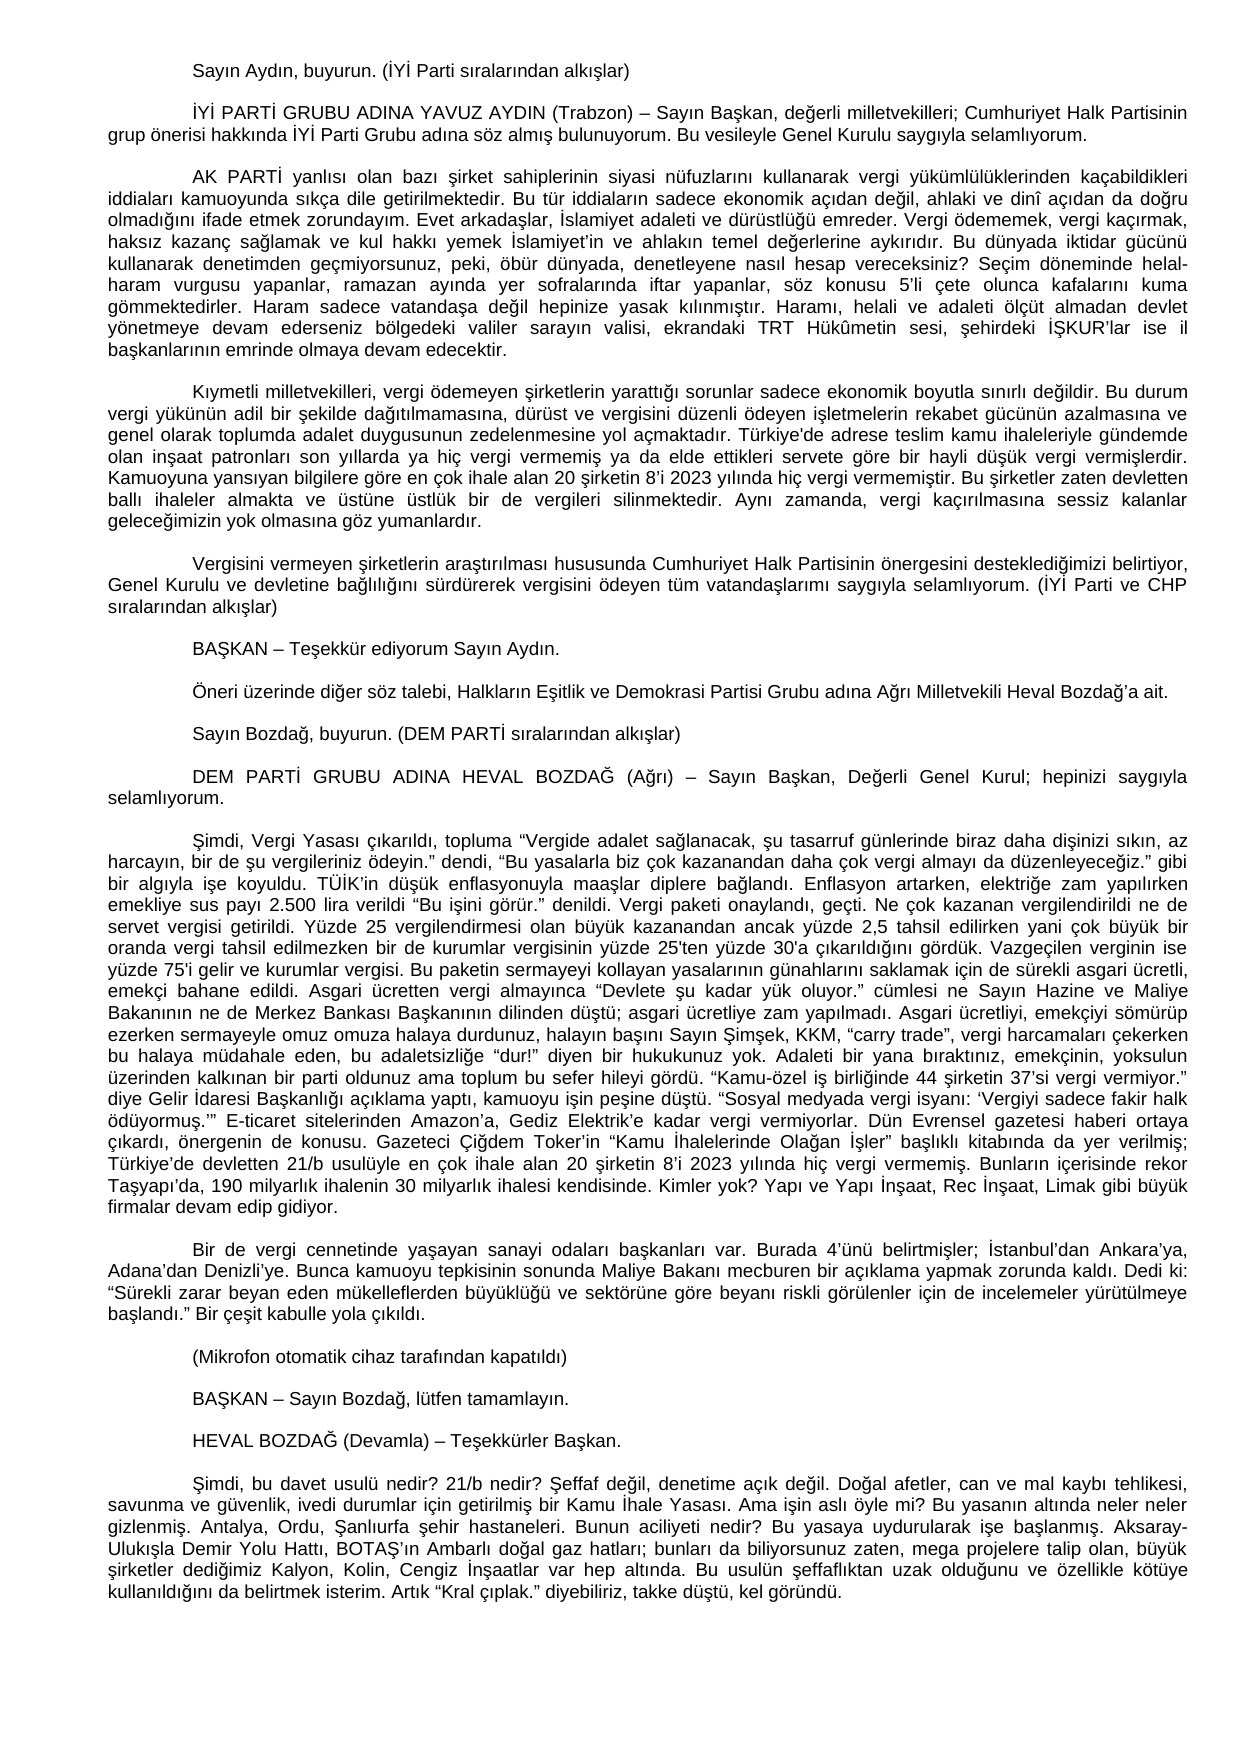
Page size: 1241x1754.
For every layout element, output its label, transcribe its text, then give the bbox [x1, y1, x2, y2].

text Vergisini vermeyen şirketlerin araştırılması hususunda Cumhuriyet Halk Partisinin önergesini desteklediğimizi belirtiyor, Genel Kurulu ve devletine bağlılığını sürdürerek vergisini ödeyen tüm vatandaşlarımı saygıyla selamlıyorum. (İYİ Parti ve CHP sıralarından alkışlar) [108, 553, 1189, 617]
text BAŞKAN – Sayın Bozdağ, lütfen tamamlayın. [108, 1388, 1189, 1409]
text Bir de vergi cennetinde yaşayan sanayi odaları başkanları var. Burada 4’ünü belirtmişler; İstanbul’dan Ankara’ya, Adana’dan Denizli’ye. Bunca kamuoyu tepkisinin sonunda Maliye Bakanı mecburen bir açıklama yapmak zorunda kaldı. Dedi ki: “Sürekli zarar beyan eden mükelleflerden büyüklüğü ve sektörüne göre beyanı riskli görülenler için de incelemeler yürütülmeye başlandı.” Bir çeşit kabulle yola çıkıldı. [108, 1238, 1189, 1324]
text AK PARTİ yanlısı olan bazı şirket sahiplerinin siyasi nüfuzlarını kullanarak vergi yükümlülüklerinden kaçabildikleri iddiaları kamuoyunda sıkça dile getirilmektedir. Bu tür iddiaların sadece ekonomik açıdan değil, ahlaki ve dinî açıdan da doğru olmadığını ifade etmek zorundayım. Evet arkadaşlar, İslamiyet adaleti ve dürüstlüğü emreder. Vergi ödememek, vergi kaçırmak, haksız kazanç sağlamak ve kul hakkı yemek İslamiyet’in ve ahlakın temel değerlerine aykırıdır. Bu dünyada iktidar gücünü kullanarak denetimden geçmiyorsunuz, peki, öbür dünyada, denetleyene nasıl hesap vereceksiniz? Seçim döneminde helal-haram vurgusu yapanlar, ramazan ayında yer sofralarında iftar yapanlar, söz konusu 5’li çete olunca kafalarını kuma gömmektedirler. Haram sadece vatandaşa değil hepinize yasak kılınmıştır. Haramı, helali ve adaleti ölçüt almadan devlet yönetmeye devam ederseniz bölgedeki valiler sarayın valisi, ekrandaki TRT Hükûmetin sesi, şehirdeki İŞKUR’lar ise il başkanlarının emrinde olmaya devam edecektir. [108, 166, 1189, 360]
text Sayın Bozdağ, buyurun. (DEM PARTİ sıralarından alkışlar) [108, 723, 1189, 744]
text BAŞKAN – Teşekkür ediyorum Sayın Aydın. [108, 638, 1189, 660]
text HEVAL BOZDAĞ (Devamla) – Teşekkürler Başkan. [108, 1430, 1189, 1452]
text Şimdi, Vergi Yasası çıkarıldı, topluma “Vergide adalet sağlanacak, şu tasarruf günlerinde biraz daha dişinizi sıkın, az harcayın, bir de şu vergileriniz ödeyin.” dendi, “Bu yasalarla biz çok kazanandan daha çok vergi almayı da düzenleyeceğiz.” gibi bir algıyla işe koyuldu. TÜİK’in düşük enflasyonuyla maaşlar diplere bağlandı. Enflasyon artarken, elektriğe zam yapılırken emekliye sus payı 2.500 lira verildi “Bu işini görür.” denildi. Vergi paketi onaylandı, geçti. Ne çok kazanan vergilendirildi ne de servet vergisi getirildi. Yüzde 25 vergilendirmesi olan büyük kazanandan ancak yüzde 2,5 tahsil edilirken yani çok büyük bir oranda vergi tahsil edilmezken bir de kurumlar vergisinin yüzde 25'ten yüzde 30'a çıkarıldığını gördük. Vazgeçilen verginin ise yüzde 75'i gelir ve kurumlar vergisi. Bu paketin sermayeyi kollayan yasalarının günahlarını saklamak için de sürekli asgari ücretli, emekçi bahane edildi. Asgari ücretten vergi almayınca “Devlete şu kadar yük oluyor.” cümlesi ne Sayın Hazine ve Maliye Bakanının ne de Merkez Bankası Başkanının dilinden düştü; asgari ücretliye zam yapılmadı. Asgari ücretliyi, emekçiyi sömürüp ezerken sermayeyle omuz omuza halaya durdunuz, halayın başını Sayın Şimşek, KKM, “carry trade”, vergi harcamaları çekerken bu halaya müdahale eden, bu adaletsizliğe “dur!” diyen bir hukukunuz yok. Adaleti bir yana bıraktınız, emekçinin, yoksulun üzerinden kalkınan bir parti oldunuz ama toplum bu sefer hileyi gördü. “Kamu-özel iş birliğinde 44 şirketin 37’si vergi vermiyor.” diye Gelir İdaresi Başkanlığı açıklama yaptı, kamuoyu işin peşine düştü. “Sosyal medyada vergi isyanı: ‘Vergiyi sadece fakir halk ödüyormuş.’” E-ticaret sitelerinden Amazon’a, Gediz Elektrik’e kadar vergi vermiyorlar. Dün Evrensel gazetesi haberi ortaya çıkardı, önergenin de konusu. Gazeteci Çiğdem Toker’in “Kamu İhalelerinde Olağan İşler” başlıklı kitabında da yer verilmiş; Türkiye’de devletten 21/b usulüyle en çok ihale alan 20 şirketin 8’i 2023 yılında hiç vergi vermemiş. Bunların içerisinde rekor Taşyapı’da, 190 milyarlık ihalenin 30 milyarlık ihalesi kendisinde. Kimler yok? Yapı ve Yapı İnşaat, Rec İnşaat, Limak gibi büyük firmalar devam edip gidiyor. [108, 829, 1189, 1217]
text Öneri üzerinde diğer söz talebi, Halkların Eşitlik ve Demokrasi Partisi Grubu adına Ağrı Milletvekili Heval Bozdağ’a ait. [108, 681, 1189, 702]
text (Mikrofon otomatik cihaz tarafından kapatıldı) [108, 1345, 1189, 1367]
text Kıymetli milletvekilleri, vergi ödemeyen şirketlerin yarattığı sorunlar sadece ekonomik boyutla sınırlı değildir. Bu durum vergi yükünün adil bir şekilde dağıtılmamasına, dürüst ve vergisini düzenli ödeyen işletmelerin rekabet gücünün azalmasına ve genel olarak toplumda adalet duygusunun zedelenmesine yol açmaktadır. Türkiye'de adrese teslim kamu ihaleleriyle gündemde olan inşaat patronları son yıllarda ya hiç vergi vermemiş ya da elde ettikleri servete göre bir hayli düşük vergi vermişlerdir. Kamuoyuna yansıyan bilgilere göre en çok ihale alan 20 şirketin 8’i 2023 yılında hiç vergi vermemiştir. Bu şirketler zaten devletten ballı ihaleler almakta ve üstüne üstlük bir de vergileri silinmektedir. Aynı zamanda, vergi kaçırılmasına sessiz kalanlar geleceğimizin yok olmasına göz yumanlardır. [108, 381, 1189, 532]
text Sayın Aydın, buyurun. (İYİ Parti sıralarından alkışlar) [108, 60, 1189, 81]
text Şimdi, bu davet usulü nedir? 21/b nedir? Şeffaf değil, denetime açık değil. Doğal afetler, can ve mal kaybı tehlikesi, savunma ve güvenlik, ivedi durumlar için getirilmiş bir Kamu İhale Yasası. Ama işin aslı öyle mi? Bu yasanın altında neler neler gizlenmiş. Antalya, Ordu, Şanlıurfa şehir hastaneleri. Bunun aciliyeti nedir? Bu yasaya uydurularak işe başlanmış. Aksaray-Ulukışla Demir Yolu Hattı, BOTAŞ’ın Ambarlı doğal gaz hatları; bunları da biliyorsunuz zaten, mega projelere talip olan, büyük şirketler dediğimiz Kalyon, Kolin, Cengiz İnşaatlar var hep altında. Bu usulün şeffaflıktan uzak olduğunu ve özellikle kötüye kullanıldığını da belirtmek isterim. Artık “Kral çıplak.” diyebiliriz, takke düştü, kel göründü. [108, 1473, 1189, 1602]
text İYİ PARTİ GRUBU ADINA YAVUZ AYDIN (Trabzon) – Sayın Başkan, değerli milletvekilleri; Cumhuriyet Halk Partisinin grup önerisi hakkında İYİ Parti Grubu adına söz almış bulunuyorum. Bu vesileyle Genel Kurulu saygıyla selamlıyorum. [108, 102, 1189, 145]
text DEM PARTİ GRUBU ADINA HEVAL BOZDAĞ (Ağrı) – Sayın Başkan, Değerli Genel Kurul; hepinizi saygıyla selamlıyorum. [108, 765, 1189, 808]
